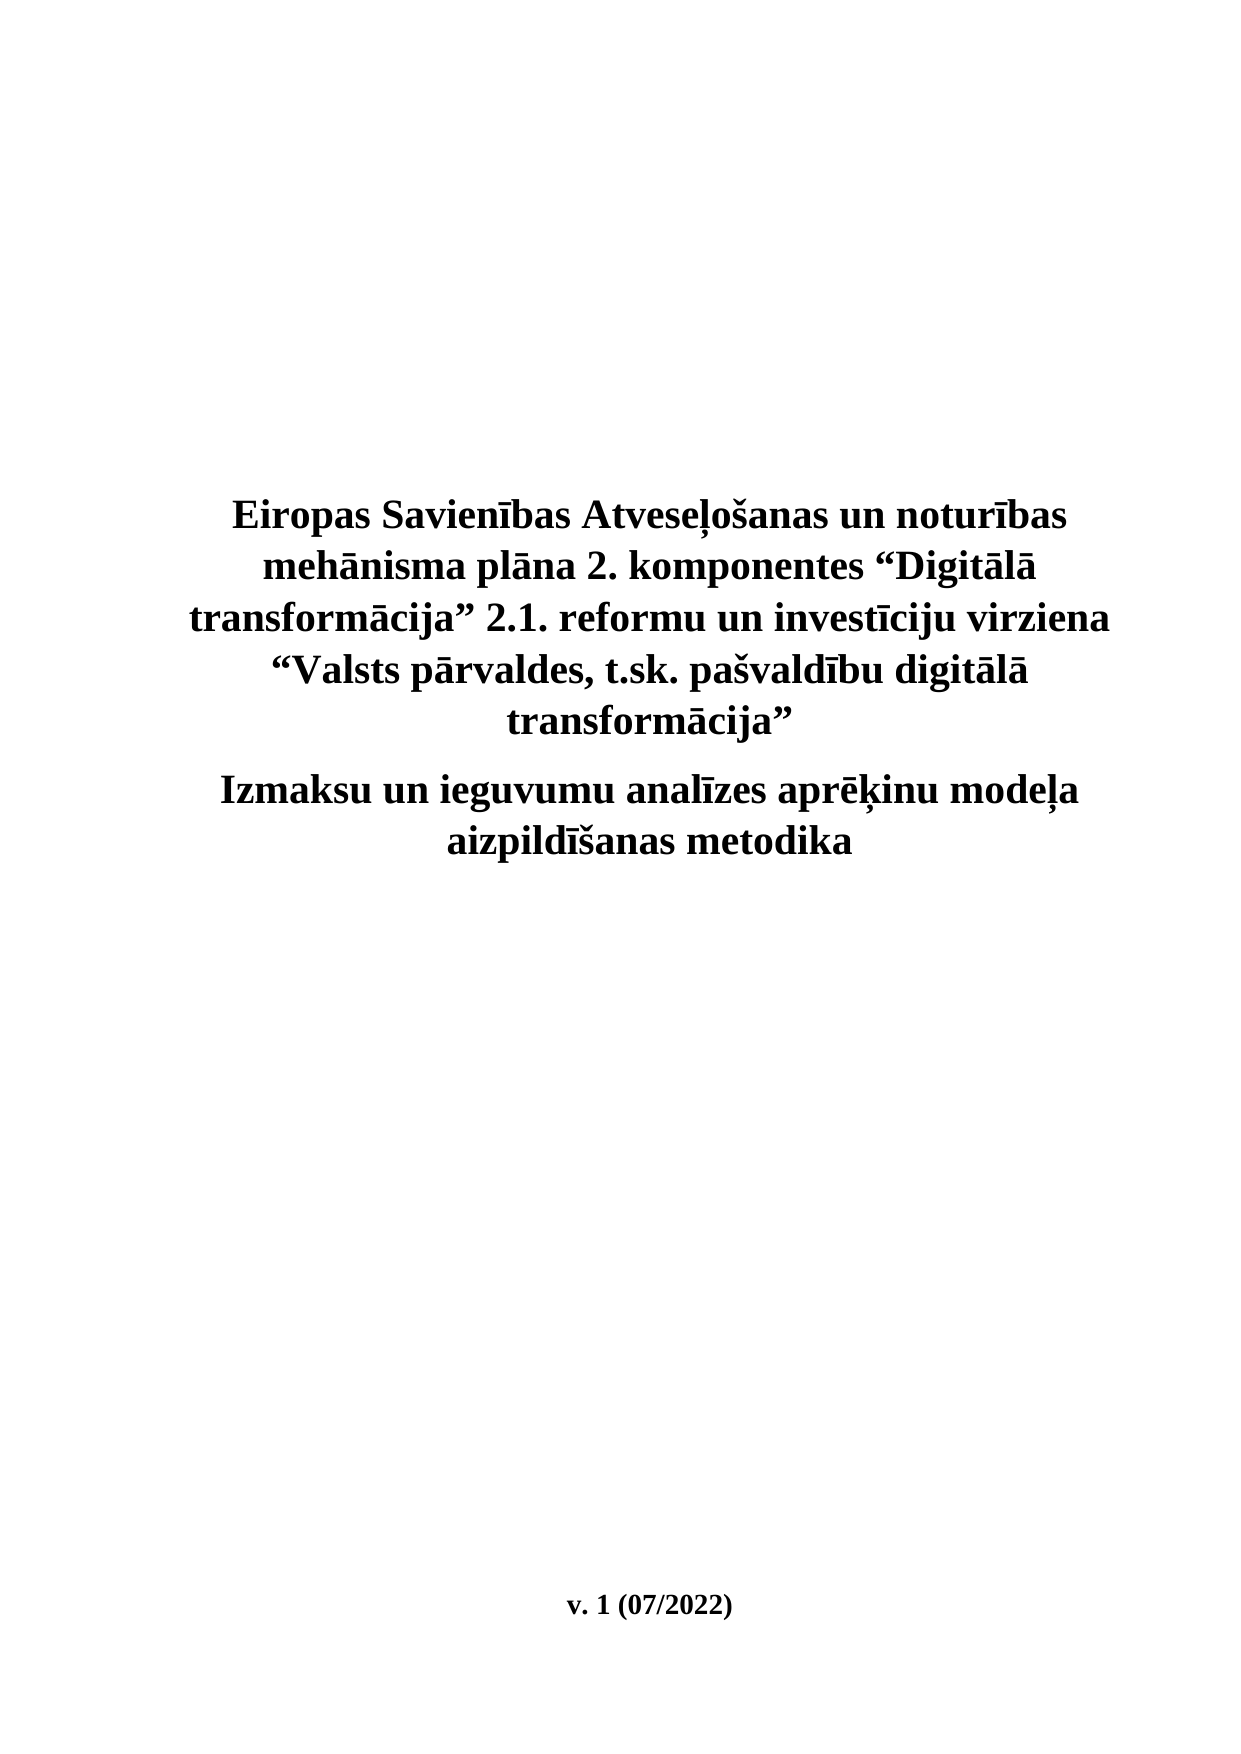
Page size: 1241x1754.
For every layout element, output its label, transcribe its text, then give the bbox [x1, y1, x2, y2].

text Izmaksu un ieguvumu analīzes aprēķinu modeļa aizpildīšanas metodika [148, 764, 1152, 864]
text Eiropas Savienības Atveseļošanas un noturības mehānisma plāna 2. komponentes “Digitālā transformācija” 2.1. reformu un investīciju virziena “Valsts pārvaldes, t.sk. pašvaldību digitālā transformācija” [148, 489, 1152, 744]
text v. 1 (07/2022) [148, 1587, 1152, 1621]
